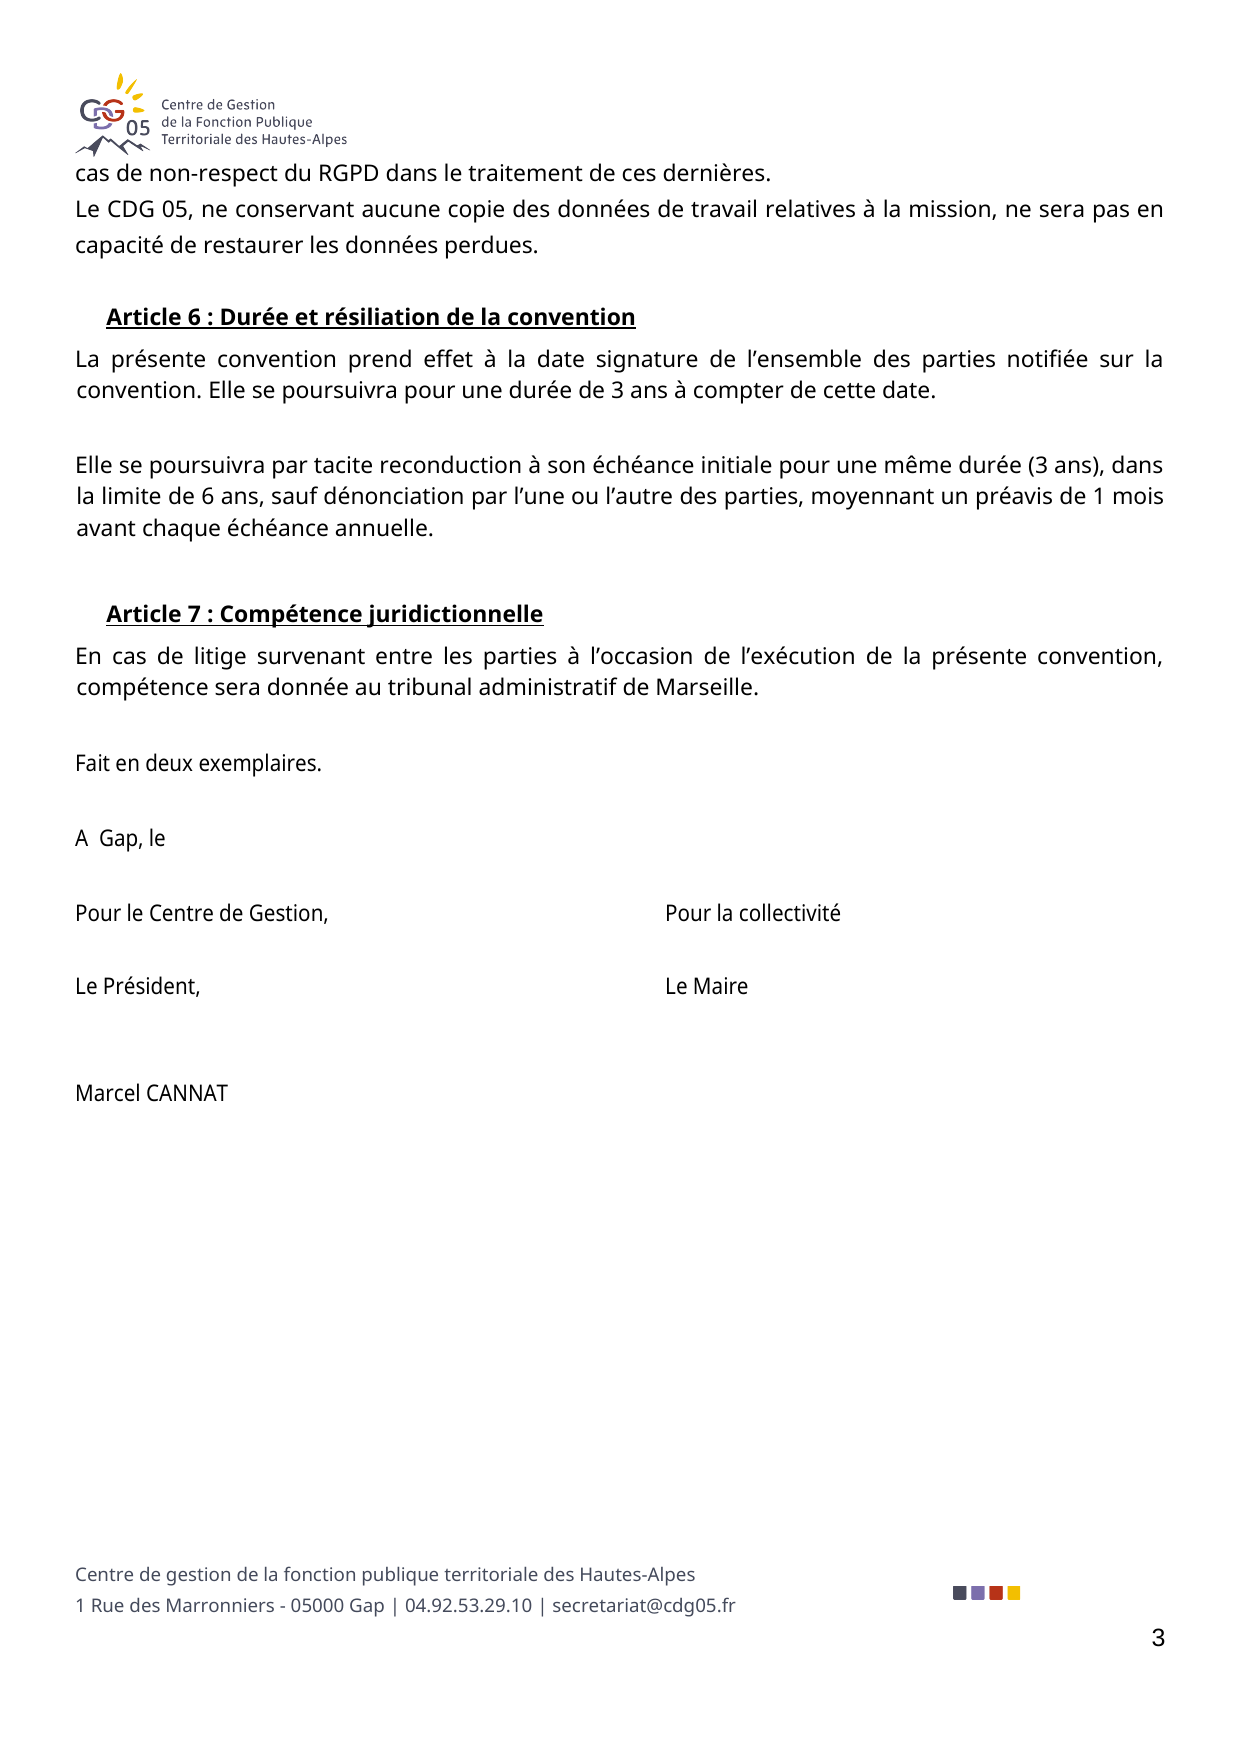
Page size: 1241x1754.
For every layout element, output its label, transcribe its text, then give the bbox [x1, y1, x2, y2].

text Le CDG 05, ne conservant aucune copie des données de travail relatives à la mission, ne sera pas en capacité de restaurer les données perdues. [75, 193, 1165, 260]
text En cas de litige survenant entre les parties à l’occasion de l’exécution de la présente convention, compétence sera donnée au tribunal administratif de Marseille. [75, 640, 1165, 702]
text Elle se poursuivra par tacite reconduction à son échéance initiale pour une même durée (3 ans), dans la limite de 6 ans, sauf dénonciation par l’une ou l’autre des parties, moyennant un préavis de 1 mois avant chaque échéance annuelle. [75, 449, 1165, 543]
picture [75, 73, 347, 157]
text Fait en deux exemplaires. [75, 746, 1165, 778]
text A Gap, le [75, 822, 1165, 853]
picture [953, 1586, 1021, 1600]
text Pour le Centre de Gestion, Pour la collectivité [75, 897, 1165, 928]
text Le Président, Le Maire [75, 969, 1165, 1001]
text Article 7 : Compétence juridictionnelle [104, 598, 1165, 629]
text Article 6 : Durée et résiliation de la convention [104, 301, 1165, 332]
text La présente convention prend effet à la date signature de l’ensemble des parties notifiée sur la convention. Elle se poursuivra pour une durée de 3 ans à compter de cette date. [75, 343, 1165, 405]
text Marcel CANNAT [75, 1077, 1165, 1109]
